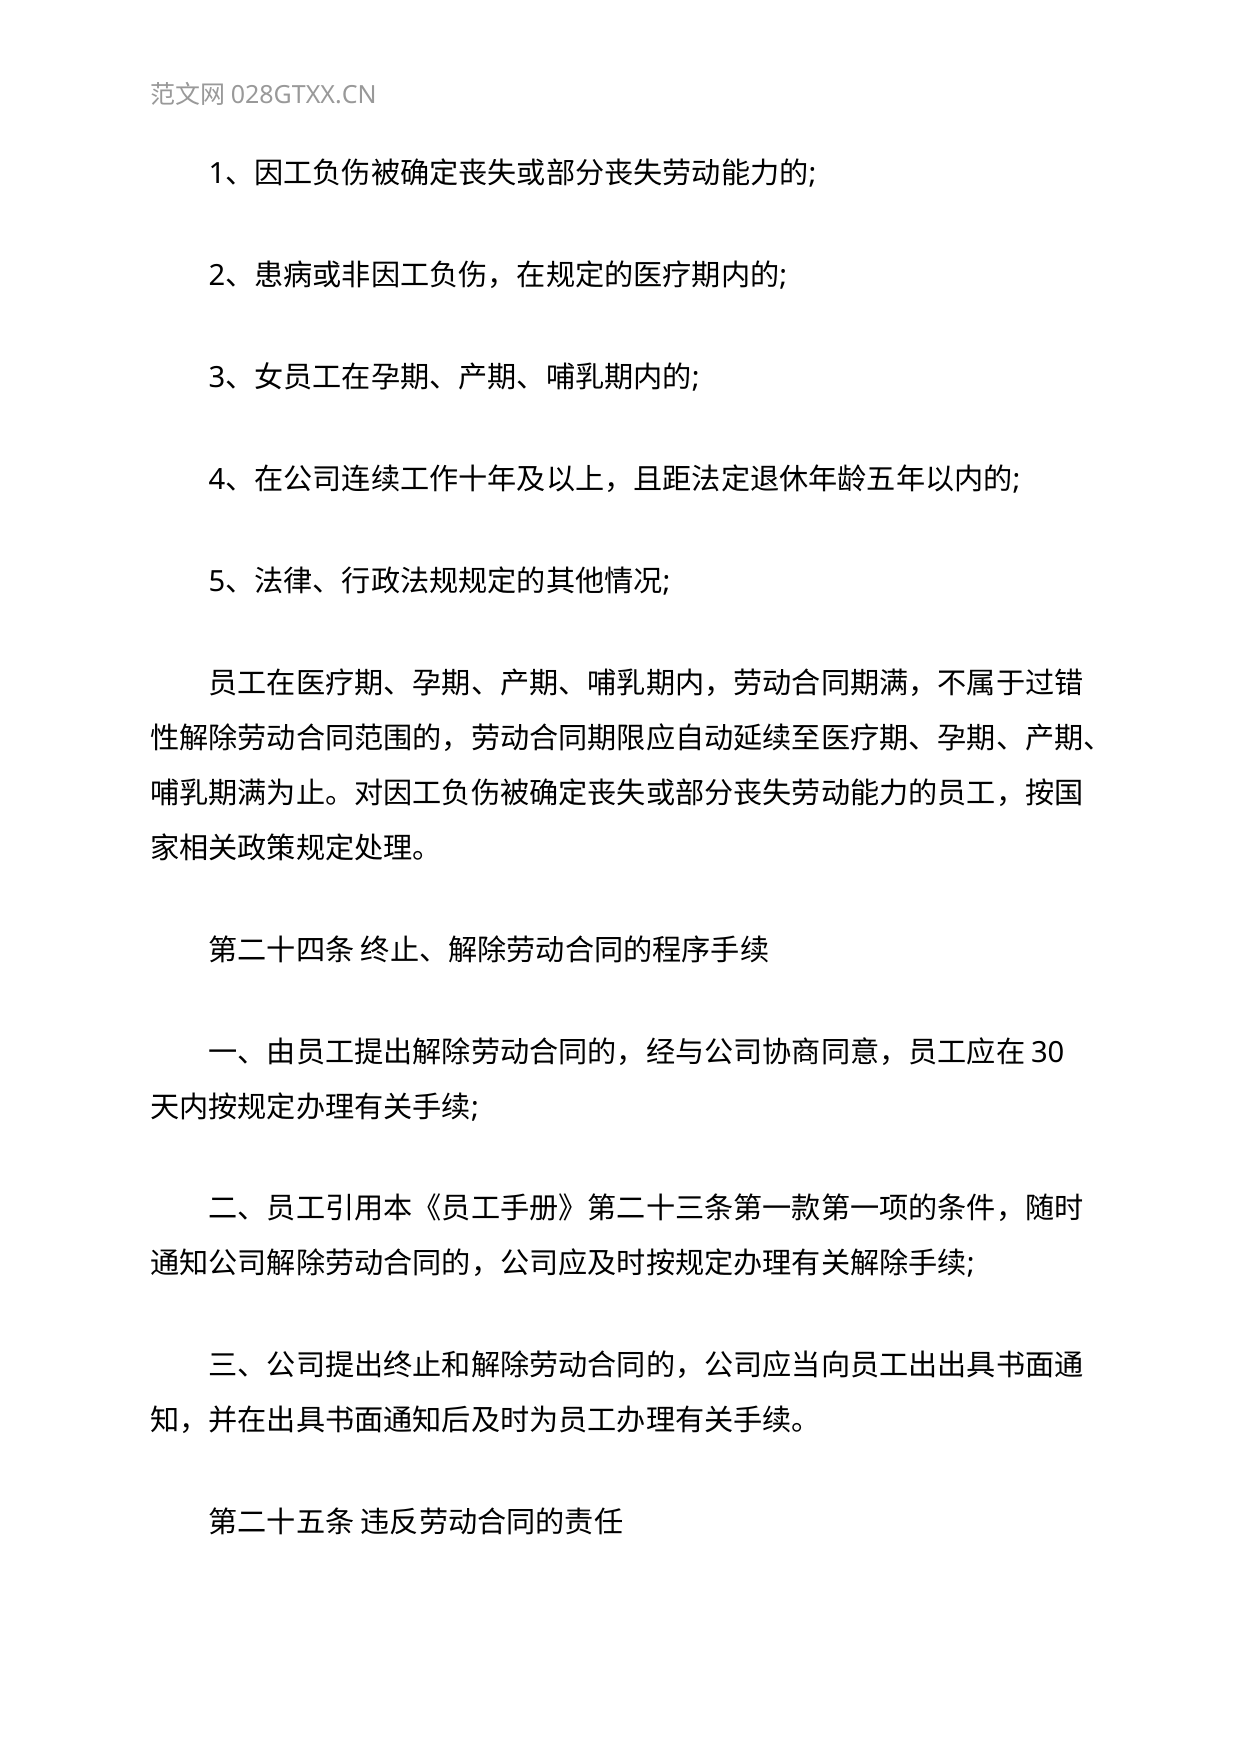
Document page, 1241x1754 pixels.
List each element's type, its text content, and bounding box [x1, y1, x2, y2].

text 第二十五条 违反劳动合同的责任 [150, 1499, 1090, 1541]
text 二、员工引用本《员工手册》第二十三条第一款第一项的条件，随时通知公司解除劳动合同的，公司应及时按规定办理有关解除手续; [150, 1185, 1090, 1282]
text 1、因工负伤被确定丧失或部分丧失劳动能力的; [150, 150, 1090, 192]
text 5、法律、行政法规规定的其他情况; [150, 558, 1090, 600]
text 三、公司提出终止和解除劳动合同的，公司应当向员工出出具书面通知，并在出具书面通知后及时为员工办理有关手续。 [150, 1342, 1090, 1439]
text 2、患病或非因工负伤，在规定的医疗期内的; [150, 252, 1090, 294]
text 一、由员工提出解除劳动合同的，经与公司协商同意，员工应在30天内按规定办理有关手续; [150, 1028, 1090, 1126]
text 4、在公司连续工作十年及以上，且距法定退休年龄五年以内的; [150, 456, 1090, 498]
text 员工在医疗期、孕期、产期、哺乳期内，劳动合同期满，不属于过错性解除劳动合同范围的，劳动合同期限应自动延续至医疗期、孕期、产期、哺乳期满为止。对因工负伤被确定丧失或部分丧失劳动能力的员工，按国家相关政策规定处理。 [150, 660, 1090, 867]
text 3、女员工在孕期、产期、哺乳期内的; [150, 354, 1090, 396]
text 第二十四条 终止、解除劳动合同的程序手续 [150, 926, 1090, 969]
